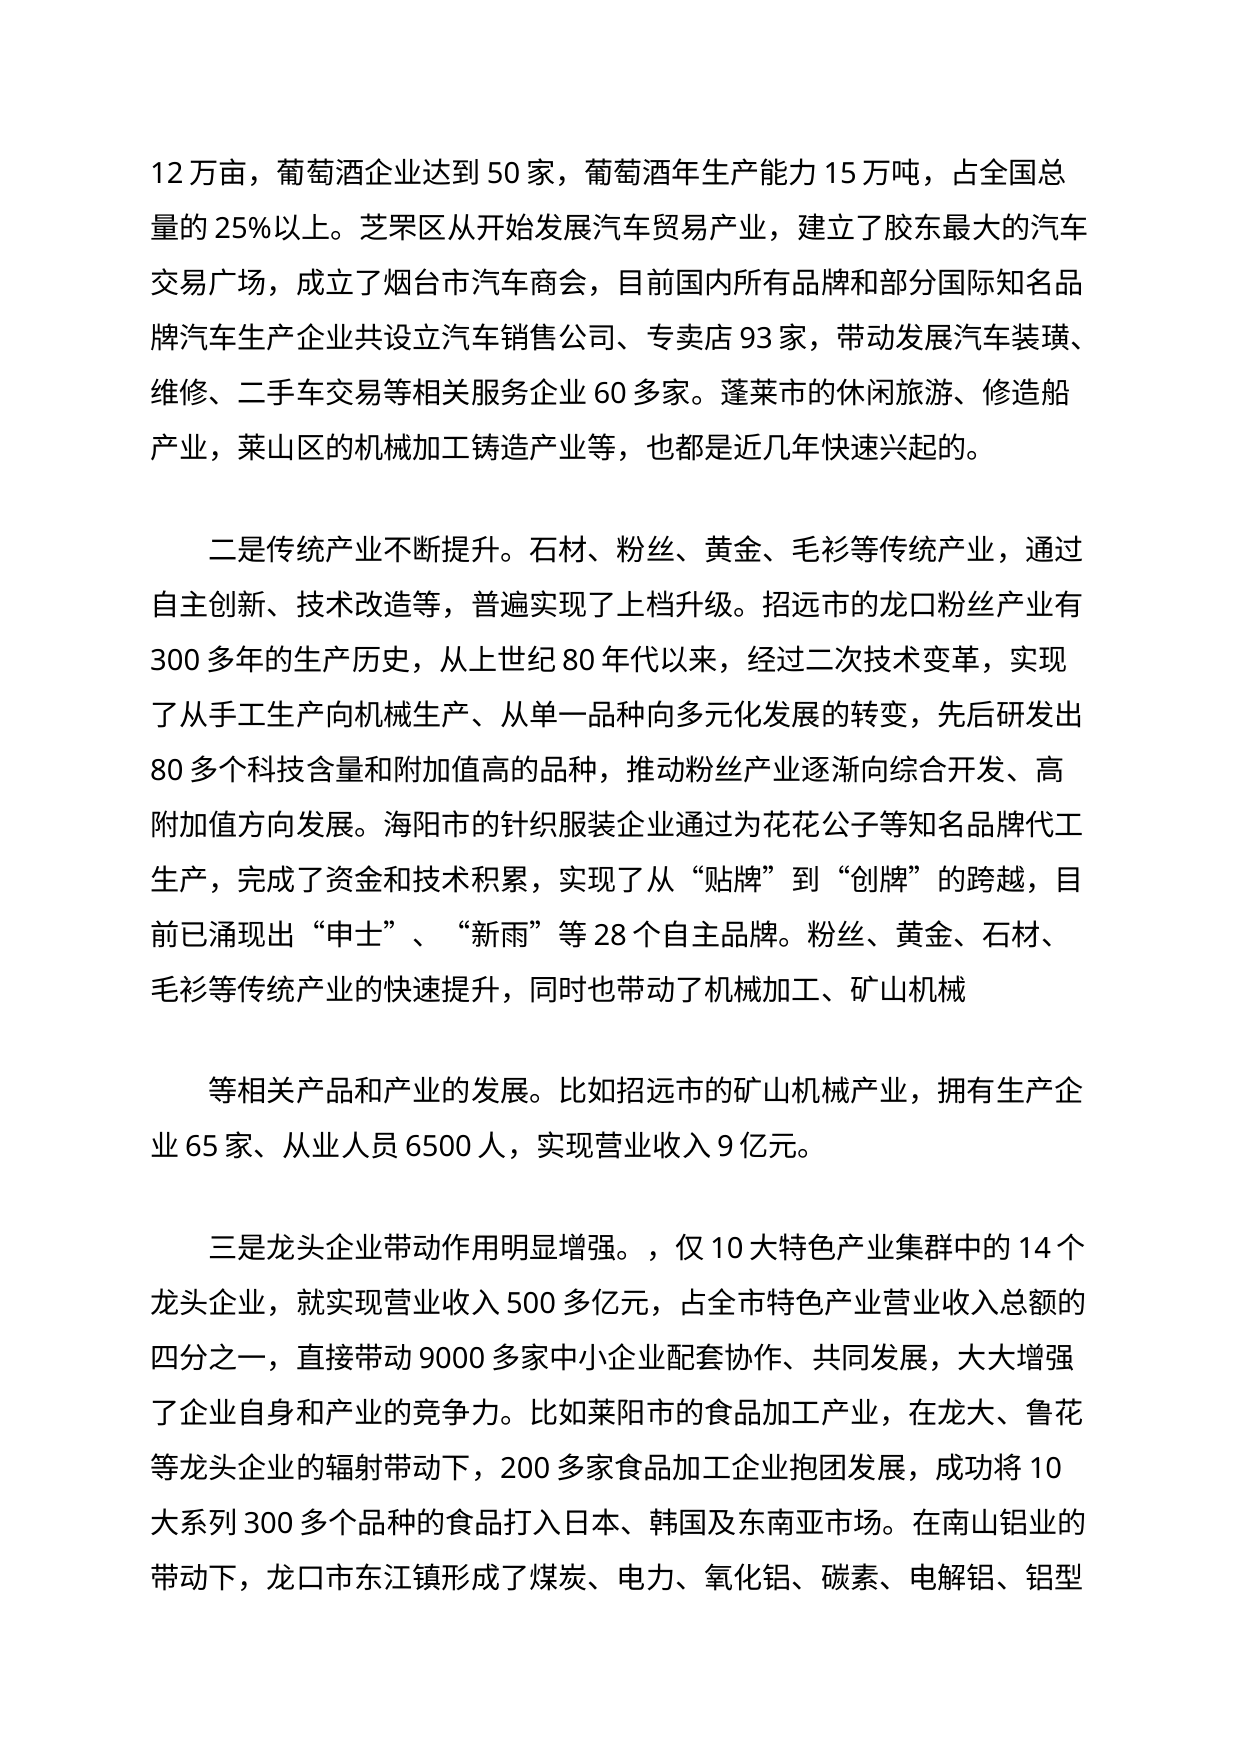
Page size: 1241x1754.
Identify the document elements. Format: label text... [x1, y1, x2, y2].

text 等相关产品和产业的发展。比如招远市的矿山机械产业，拥有生产企业65家、从业人员6500人，实现营业收入9亿元。 [150, 1068, 1090, 1165]
text 二是传统产业不断提升。石材、粉丝、黄金、毛衫等传统产业，通过自主创新、技术改造等，普遍实现了上档升级。招远市的龙口粉丝产业有300多年的生产历史，从上世纪80年代以来，经过二次技术变革，实现了从手工生产向机械生产、从单一品种向多元化发展的转变，先后研发出80多个科技含量和附加值高的品种，推动粉丝产业逐渐向综合开发、高附加值方向发展。海阳市的针织服装企业通过为花花公子等知名品牌代工生产，完成了资金和技术积累，实现了从“贴牌”到“创牌”的跨越，目前已涌现出“申士”、“新雨”等28个自主品牌。粉丝、黄金、石材、毛衫等传统产业的快速提升，同时也带动了机械加工、矿山机械 [150, 527, 1090, 1008]
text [150, 150, 1090, 467]
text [150, 1225, 1090, 1597]
